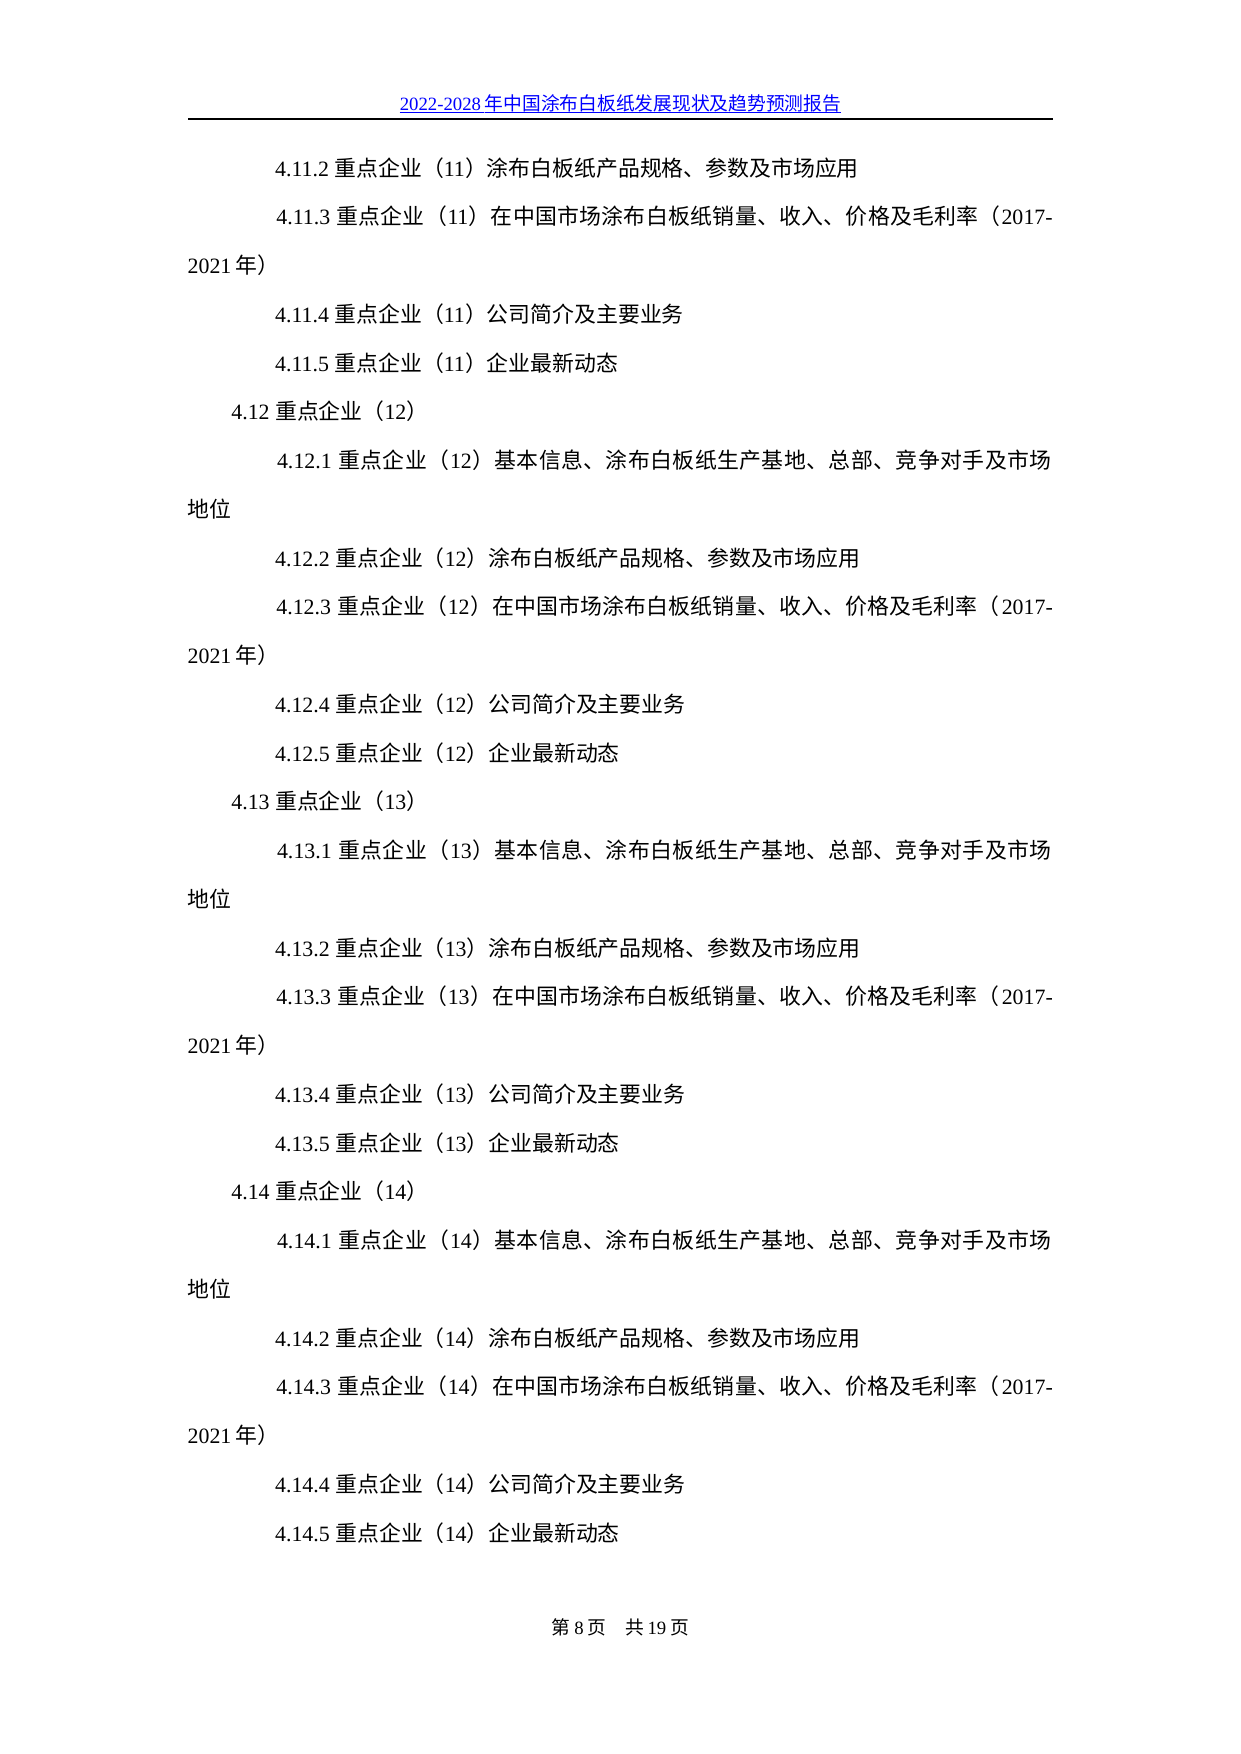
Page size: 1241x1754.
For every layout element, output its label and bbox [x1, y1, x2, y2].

text [187, 150, 1053, 1548]
